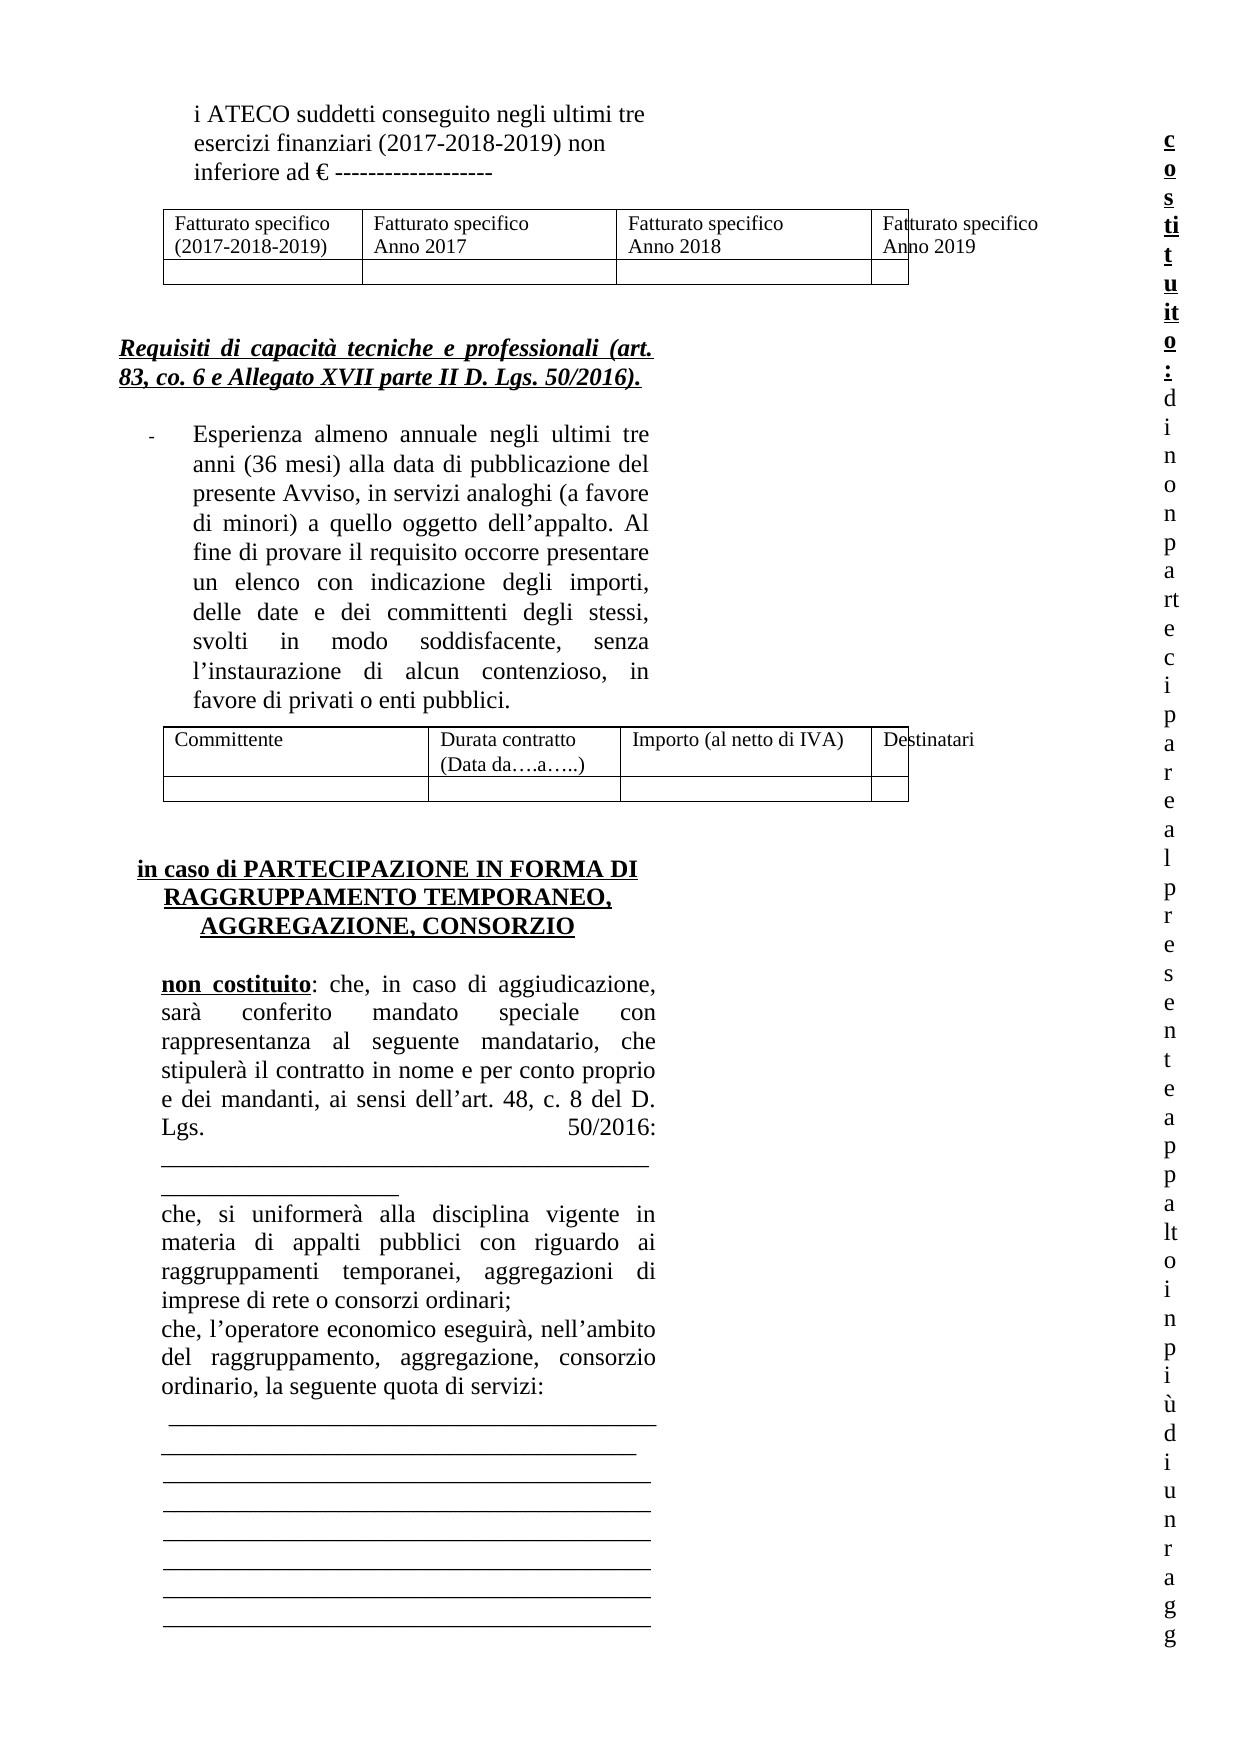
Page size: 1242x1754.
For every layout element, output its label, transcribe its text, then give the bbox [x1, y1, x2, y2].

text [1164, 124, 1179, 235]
table_cell [164, 260, 362, 284]
table_cell [621, 777, 871, 801]
table_header Durata contratto (Data da….a…..) [429, 728, 620, 776]
text che, l’operatore economico eseguirà, nell’ambito del raggruppamento, aggregazione, consorzio ordinario, la seguente quota di servizi: [161, 1314, 656, 1400]
table_header Importo (al netto di IVA) [621, 728, 871, 776]
table_cell [164, 777, 428, 801]
table_header Destinatari [872, 728, 908, 776]
table_cell [363, 260, 616, 284]
text ______________________________________________________________________________ [163, 1457, 656, 1515]
text Requisiti di capacità tecniche e professionali (art. 83, co. 6 e Allegato XVII parte II D. Lgs. 50/2016). [119, 333, 653, 358]
text che, si uniformerà alla disciplina vigente in materia di appalti pubblici con riguardo ai raggruppamenti temporanei, aggregazioni di imprese di rete o consorzi ordinari; [161, 1199, 656, 1314]
list Esperienza almeno annuale negli ultimi tre anni (36 mesi) alla data di pubblicazione del presente Avviso, in servizi analoghi (a favore di minori) a quello oggetto dell’appalto. Al fine di provare il requisito occorre presentare un elenco con indicazione degli importi, delle date e dei committenti degli stessi, svolti in modo soddisfacente, senza l’instaurazione di alcun contenzioso, in favore di privati o enti pubblici. [148, 419, 649, 714]
table_cell [429, 777, 620, 801]
table_cell [872, 777, 908, 801]
text in caso di PARTECIPAZIONE IN FORMA DI RAGGRUPPAMENTO TEMPORANEO, AGGREGAZIONE, CONSORZIO [119, 854, 656, 940]
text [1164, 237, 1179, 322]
text Requisiti di capacità tecniche e professionali (art. 83, co. 6 e Allegato XVII parte II D. Lgs. 50/2016). [119, 359, 653, 390]
table_header Committente [164, 728, 428, 776]
text ______________________________________________________________________________ [163, 1515, 656, 1572]
table_header Fatturato specifico (2017-2018-2019) [164, 210, 362, 258]
text ______________________________________________________________________________ [163, 1572, 656, 1630]
table_cell [617, 260, 871, 284]
text _____________________________________________________________________________ [161, 1400, 656, 1457]
table_header Fatturato specifico Anno 2017 [363, 210, 616, 258]
table_header Fatturato specifico Anno 2018 [617, 210, 871, 258]
table_cell [872, 260, 908, 284]
text non costituito: che, in caso di aggiudicazione, sarà conferito mandato speciale con rappresentanza al seguente mandatario, che stipulerà il contratto in nome e per conto proprio e dei mandanti, ai sensi dell’art. 48, c. 8 del D. Lgs. 50/2016: __________________________________________________________ [161, 969, 656, 1199]
